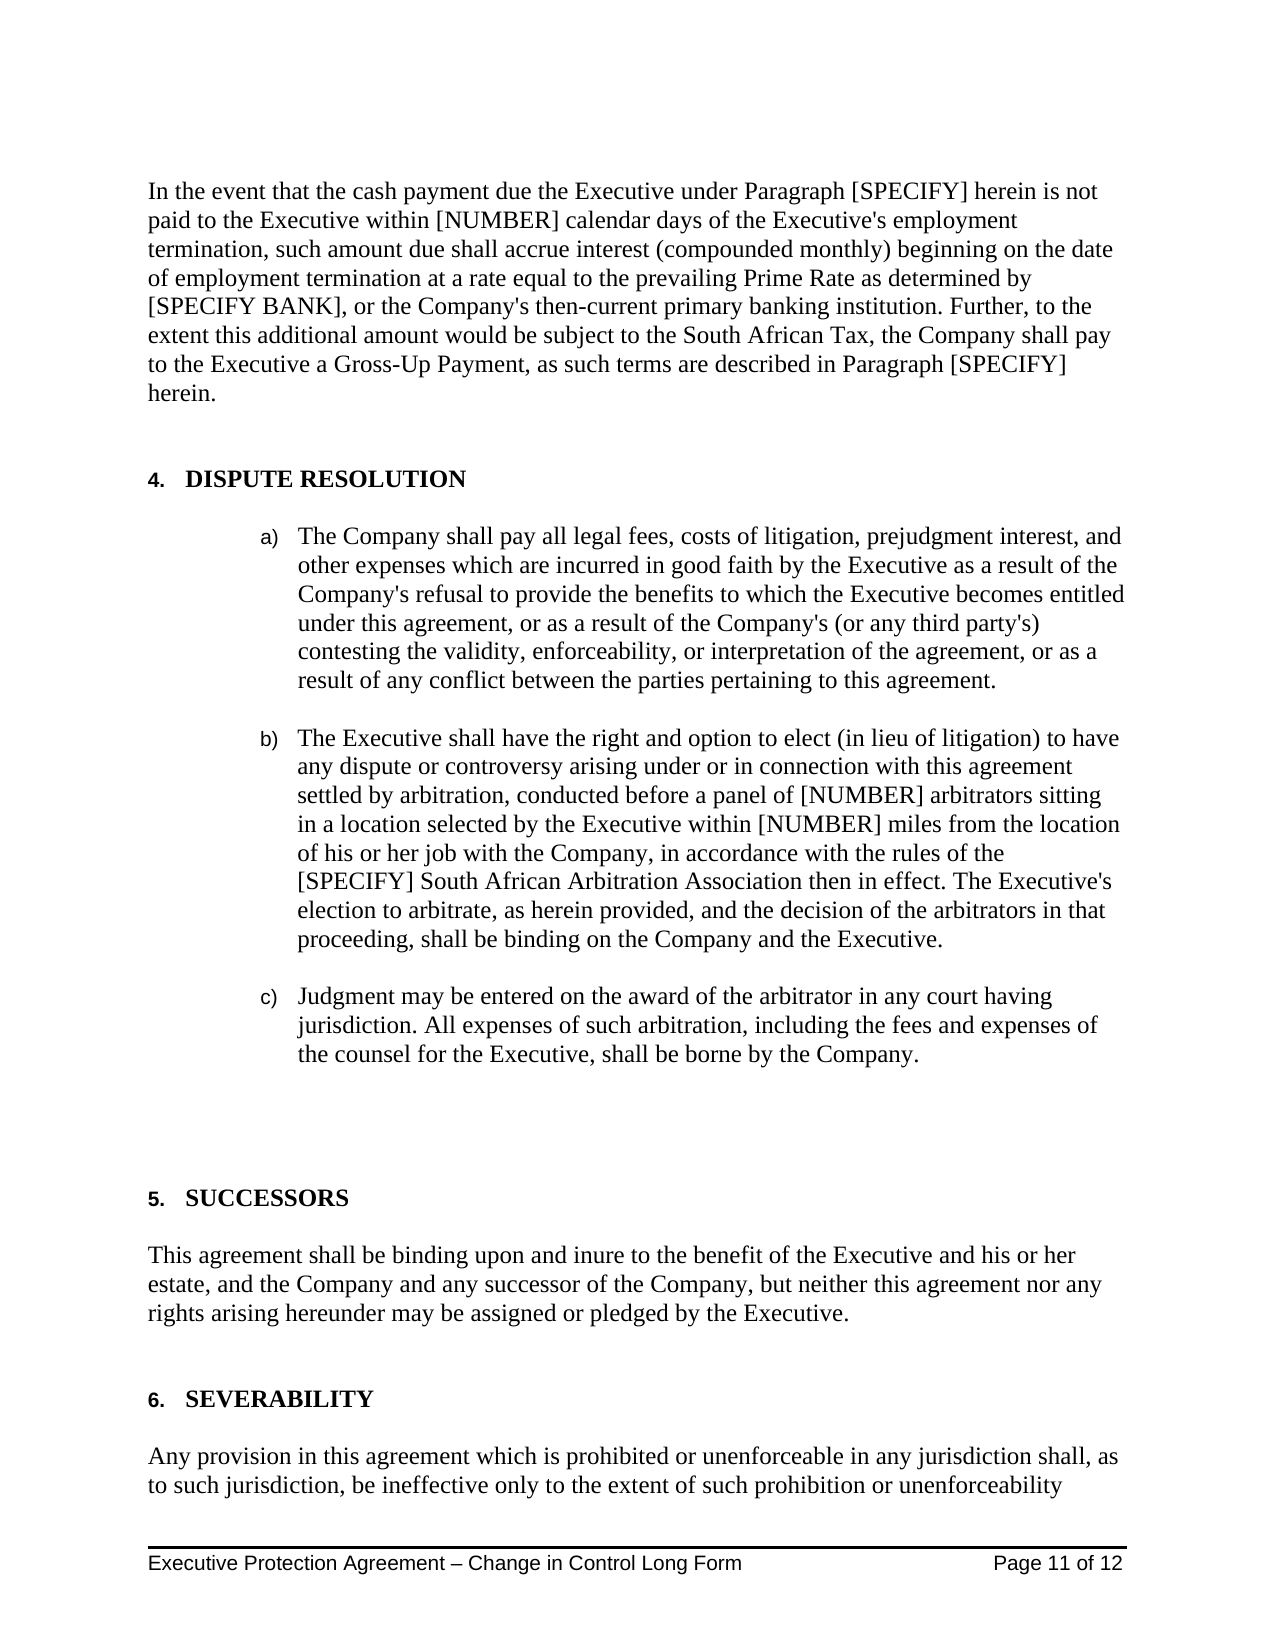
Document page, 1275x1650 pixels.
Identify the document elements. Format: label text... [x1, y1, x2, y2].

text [148, 1441, 1127, 1499]
list The Executive shall have the right and option to elect (in lieu of litigation) to have any dispute or controversy arising under or in connection with this agreement settled by arbitration, conducted before a panel of [NUMBER] arbitrators sitting in a location selected by the Executive within [NUMBER] miles from the location of his or her job with the Company, in accordance with the rules of the [SPECIFY] South African Arbitration Association then in effect. The Executive's election to arbitrate, as herein provided, and the decision of the arbitrators in that proceeding, shall be binding on the Company and the Executive. [260, 723, 1127, 953]
list DISPUTE RESOLUTION [148, 464, 1127, 493]
list The Company shall pay all legal fees, costs of litigation, prejudgment interest, and other expenses which are incurred in good faith by the Executive as a result of the Company's refusal to provide the benefits to which the Executive becomes entitled under this agreement, or as a result of the Company's (or any third party's) contesting the validity, enforceability, or interpretation of the agreement, or as a result of any conflict between the parties pertaining to this agreement. [260, 521, 1127, 694]
text This agreement shall be binding upon and inure to the benefit of the Executive and his or her estate, and the Company and any successor of the Company, but neither this agreement nor any rights arising hereunder may be assigned or pledged by the Executive. [148, 1240, 1127, 1326]
list SUCCESSORS [148, 1183, 1127, 1211]
text In the event that the cash payment due the Executive under Paragraph [SPECIFY] herein is not paid to the Executive within [NUMBER] calendar days of the Executive's employment termination, such amount due shall accrue interest (compounded monthly) beginning on the date of employment termination at a rate equal to the prevailing Prime Rate as determined by [SPECIFY BANK], or the Company's then-current primary banking institution. Further, to the extent this additional amount would be subject to the South African Tax, the Company shall pay to the Executive a Gross-Up Payment, as such terms are described in Paragraph [SPECIFY] herein. [148, 176, 1127, 406]
list Judgment may be entered on the award of the arbitrator in any court having jurisdiction. All expenses of such arbitration, including the fees and expenses of the counsel for the Executive, shall be borne by the Company. [260, 981, 1127, 1068]
list SEVERABILITY [148, 1384, 1127, 1413]
